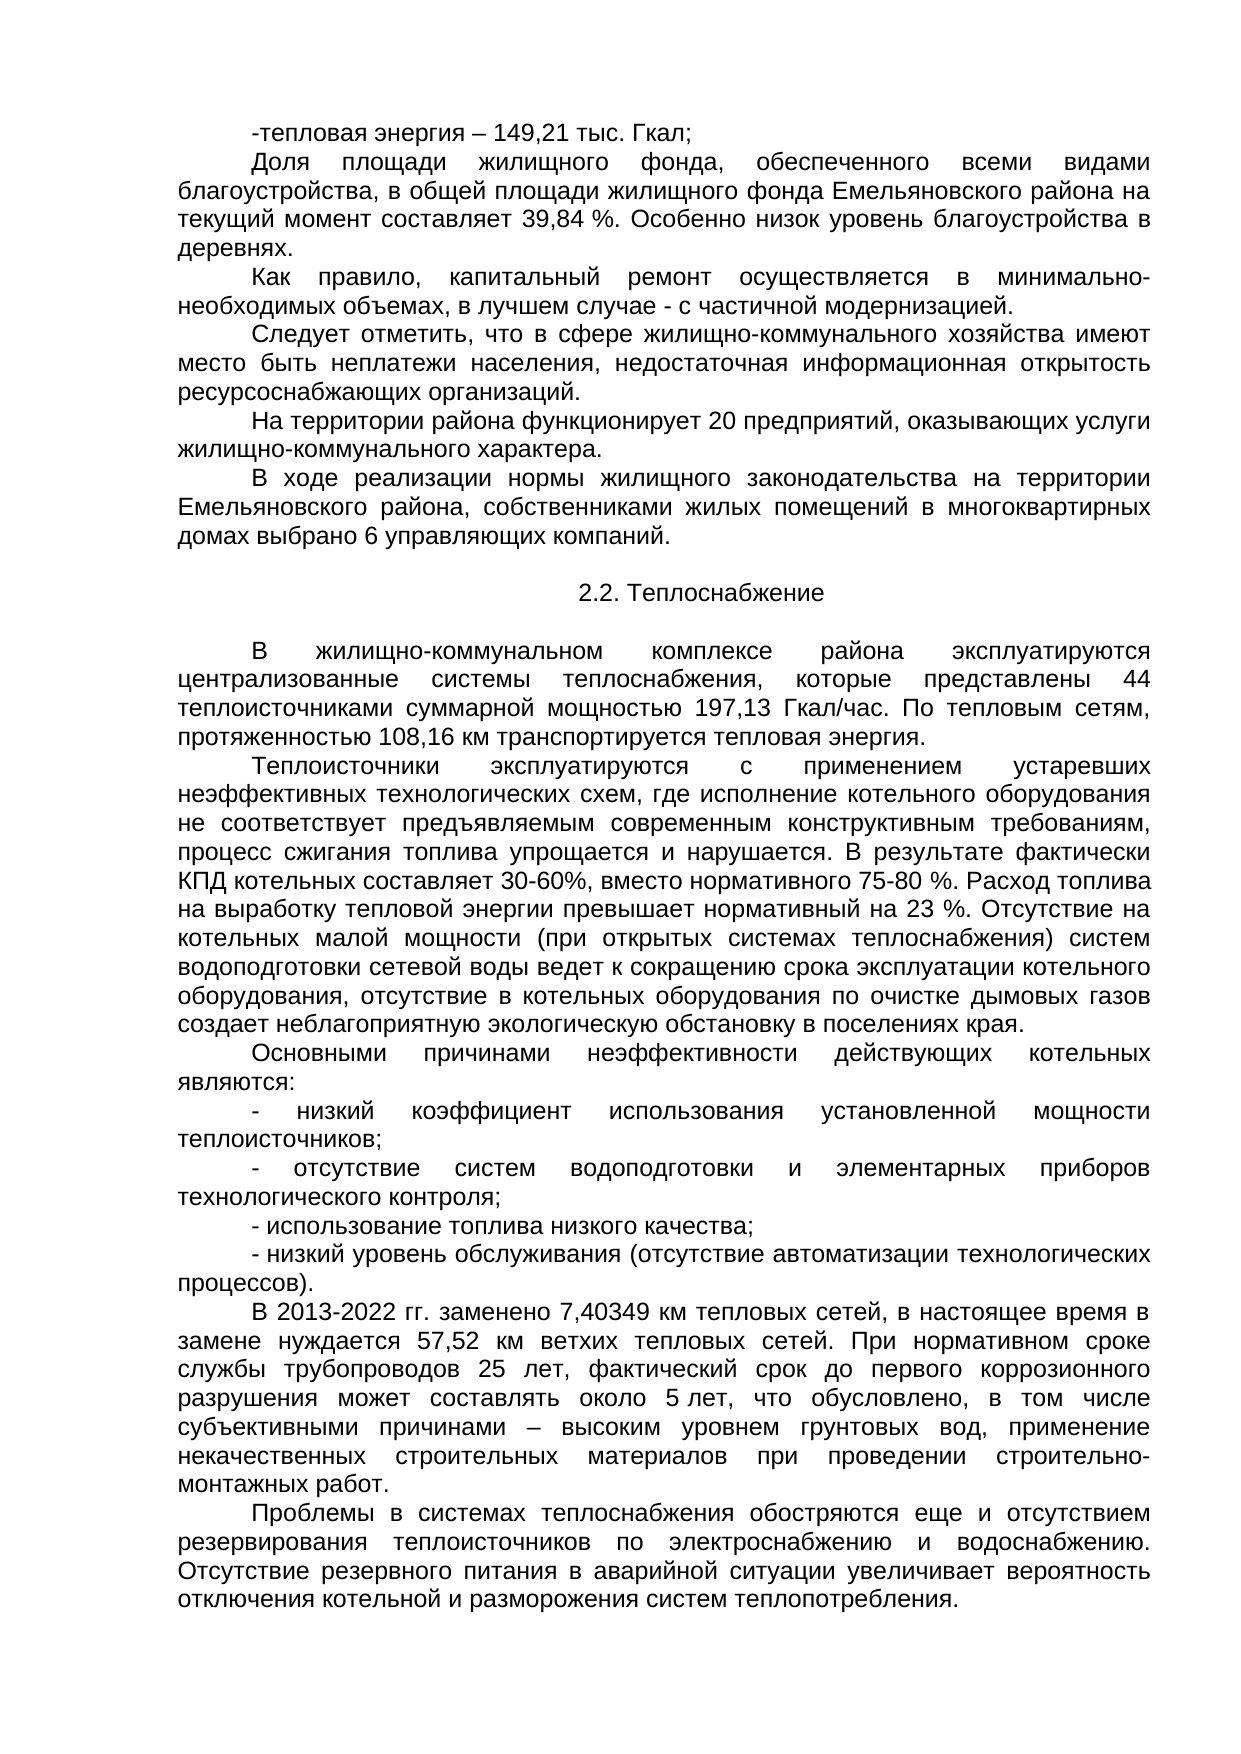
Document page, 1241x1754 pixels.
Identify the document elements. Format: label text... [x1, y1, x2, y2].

text - отсутствие систем водоподготовки и элементарных приборов технологического контроля; [177, 1153, 1152, 1211]
text 2.2. Теплоснабжение [177, 578, 1152, 607]
text На территории района функционирует 20 предприятий, оказывающих услуги жилищно-коммунального характера. [177, 406, 1152, 463]
text - низкий коэффициент использования установленной мощности теплоисточников; [177, 1096, 1152, 1153]
text В жилищно-коммунальном комплексе района эксплуатируются централизованные системы теплоснабжения, которые представлены 44 теплоисточниками суммарной мощностью 197,13 Гкал/час. По тепловым сетям, протяженностью 108,16 км транспортируется тепловая энергия. [177, 636, 1152, 751]
text В ходе реализации нормы жилищного законодательства на территории Емельяновского района, собственниками жилых помещений в многоквартирных домах выбрано 6 управляющих компаний. [177, 463, 1152, 549]
text Теплоисточники эксплуатируются с применением устаревших неэффективных технологических схем, где исполнение котельного оборудования не соответствует предъявляемым современным конструктивным требованиям, процесс сжигания топлива упрощается и нарушается. В результате фактически КПД котельных составляет 30-60%, вместо нормативного 75-80 %. Расход топлива на выработку тепловой энергии превышает нормативный на 23 %. Отсутствие на котельных малой мощности (при открытых системах теплоснабжения) систем водоподготовки сетевой воды ведет к сокращению срока эксплуатации котельного оборудования, отсутствие в котельных оборудования по очистке дымовых газов создает неблагоприятную экологическую обстановку в поселениях края. [177, 751, 1152, 1038]
text Проблемы в системах теплоснабжения обостряются еще и отсутствием резервирования теплоисточников по электроснабжению и водоснабжению. Отсутствие резервного питания в аварийной ситуации увеличивает вероятность отключения котельной и разморожения систем теплопотребления. [177, 1498, 1152, 1613]
text В 2013-2022 гг. заменено 7,40349 км тепловых сетей, в настоящее время в замене нуждается 57,52 км ветхих тепловых сетей. При нормативном сроке службы трубопроводов 25 лет, фактический срок до первого коррозионного разрушения может составлять около 5 лет, что обусловлено, в том числе субъективными причинами – высоким уровнем грунтовых вод, применение некачественных строительных материалов при проведении строительно-монтажных работ. [177, 1297, 1152, 1498]
text - использование топлива низкого качества; [177, 1211, 1152, 1239]
text Доля площади жилищного фонда, обеспеченного всеми видами благоустройства, в общей площади жилищного фонда Емельяновского района на текущий момент составляет 39,84 %. Особенно низок уровень благоустройства в деревнях. [177, 147, 1152, 262]
text Основными причинами неэффективности действующих котельных являются: [177, 1038, 1152, 1096]
text Следует отметить, что в сфере жилищно-коммунального хозяйства имеют место быть неплатежи населения, недостаточная информационная открытость ресурсоснабжающих организаций. [177, 319, 1152, 406]
text Как правило, капитальный ремонт осуществляется в минимально-необходимых объемах, в лучшем случае - с частичной модернизацией. [177, 262, 1152, 319]
text -тепловая энергия – 149,21 тыс. Гкал; [177, 118, 1152, 147]
text - низкий уровень обслуживания (отсутствие автоматизации технологических процессов). [177, 1239, 1152, 1297]
